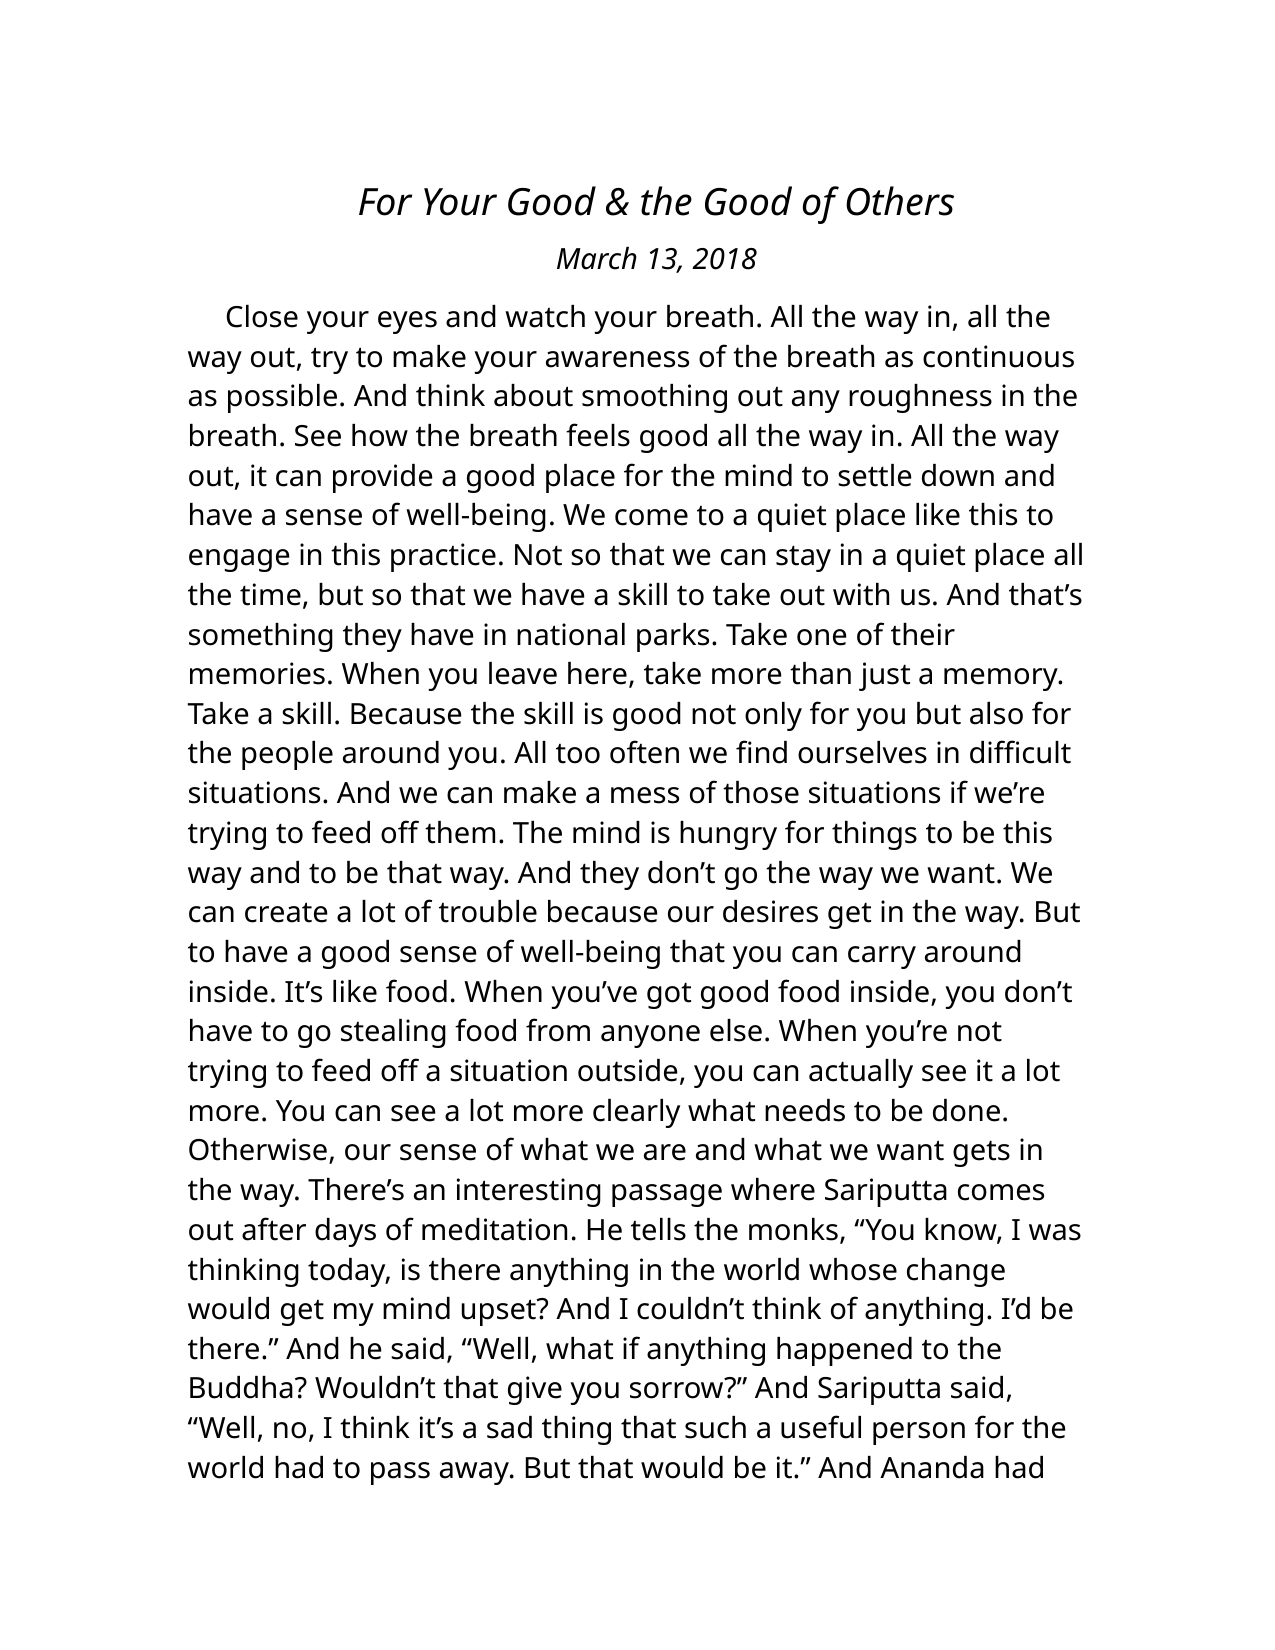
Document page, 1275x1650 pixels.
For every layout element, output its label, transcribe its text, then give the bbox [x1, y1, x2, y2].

text March 13, 2018 [187, 238, 1087, 278]
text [187, 296, 1087, 1487]
title For Your Good & the Good of Others [187, 175, 1087, 226]
